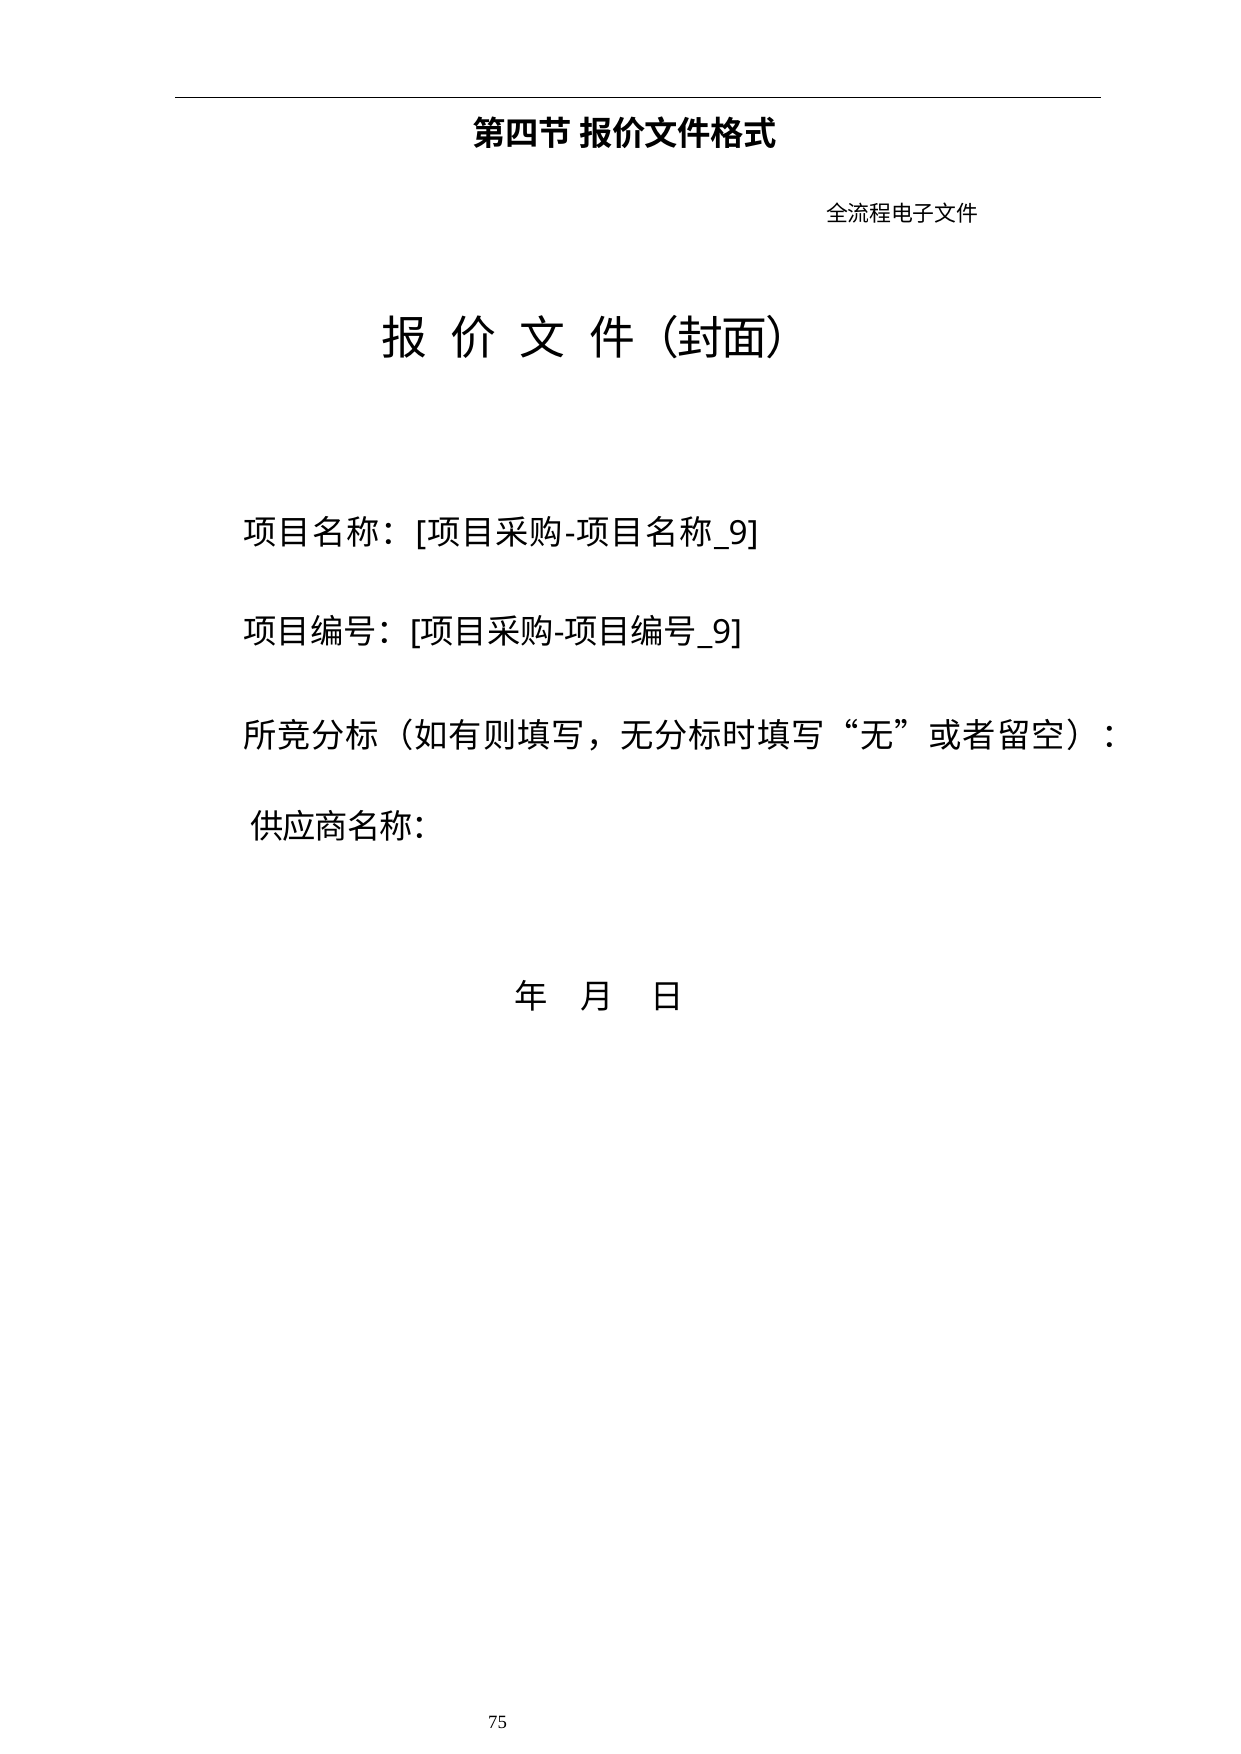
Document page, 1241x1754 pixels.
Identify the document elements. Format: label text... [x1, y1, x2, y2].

text 项目名称：[项目采购-项目名称_9] 项目编号：[项目采购-项目编号_9] [243, 506, 759, 653]
text 全流程电子文件 [826, 199, 1101, 227]
text 所竞分标（如有则填写，无分标时填写“无”或者留空）： 供应商名称： [243, 709, 1101, 848]
text 报 价 文 件（封面） [381, 306, 1101, 367]
text 第四节 报价文件格式 [473, 110, 1101, 154]
text 年 月 日 [514, 973, 1101, 1017]
